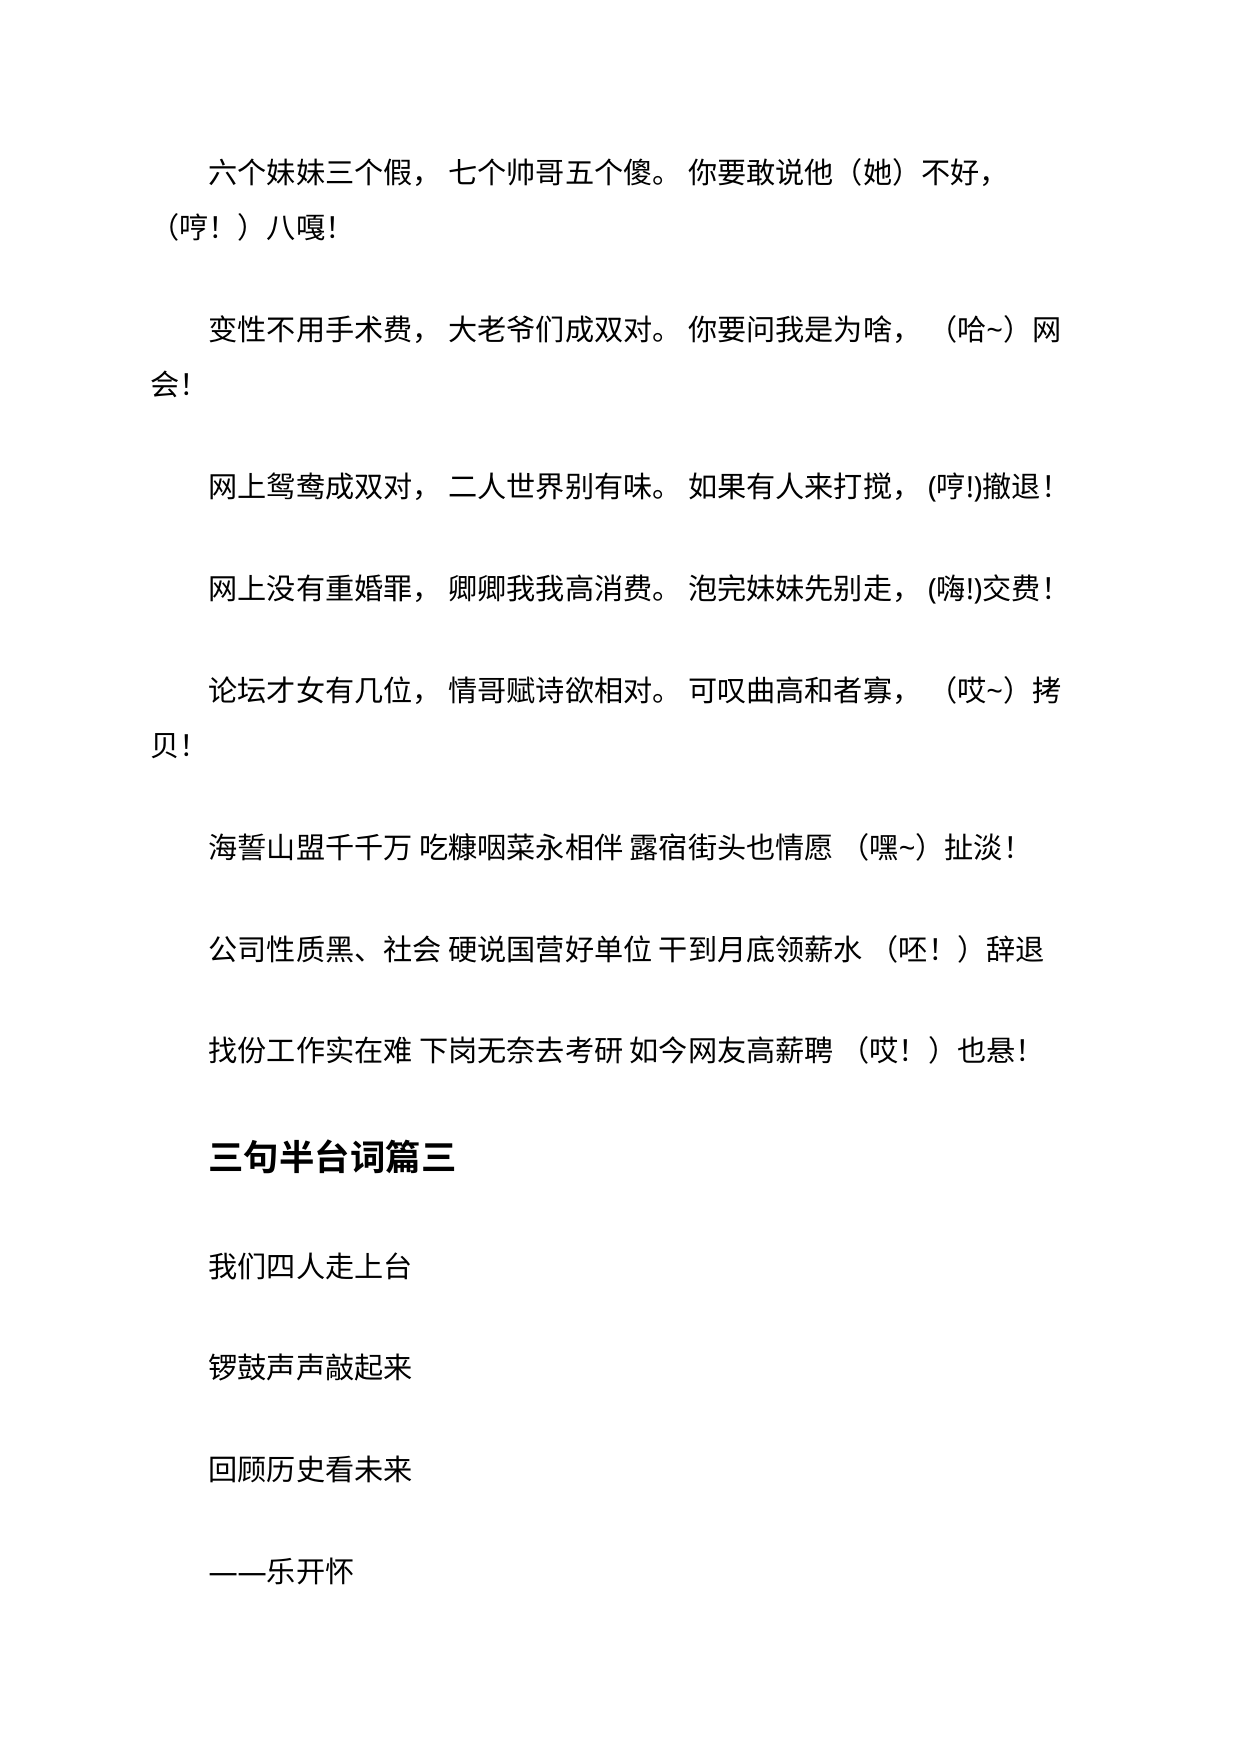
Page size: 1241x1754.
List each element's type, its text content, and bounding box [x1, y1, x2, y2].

text 六个妹妹三个假， 七个帅哥五个傻。 你要敢说他（她）不好， （哼！）八嘎！ [150, 150, 1090, 247]
text 回顾历史看未来 [150, 1447, 1090, 1489]
text 变性不用手术费， 大老爷们成双对。 你要问我是为啥， （哈~）网会！ [150, 307, 1090, 404]
text 网上没有重婚罪， 卿卿我我高消费。 泡完妹妹先别走， (嗨!)交费！ [150, 565, 1090, 608]
text 锣鼓声声敲起来 [150, 1345, 1090, 1387]
text 我们四人走上台 [150, 1243, 1090, 1285]
text 三句半台词篇三 [150, 1130, 1090, 1181]
text 网上鸳鸯成双对， 二人世界别有味。 如果有人来打搅， (哼!)撤退！ [150, 463, 1090, 506]
text 论坛才女有几位， 情哥赋诗欲相对。 可叹曲高和者寡， （哎~）拷贝！ [150, 667, 1090, 765]
text 海誓山盟千千万 吃糠咽菜永相伴 露宿街头也情愿 （嘿~）扯淡！ [150, 824, 1090, 867]
text ——乐开怀 [150, 1548, 1090, 1591]
text 找份工作实在难 下岗无奈去考研 如今网友高薪聘 （哎！）也悬！ [150, 1028, 1090, 1070]
text 公司性质黑、社会 硬说国营好单位 干到月底领薪水 （呸！）辞退 [150, 926, 1090, 968]
